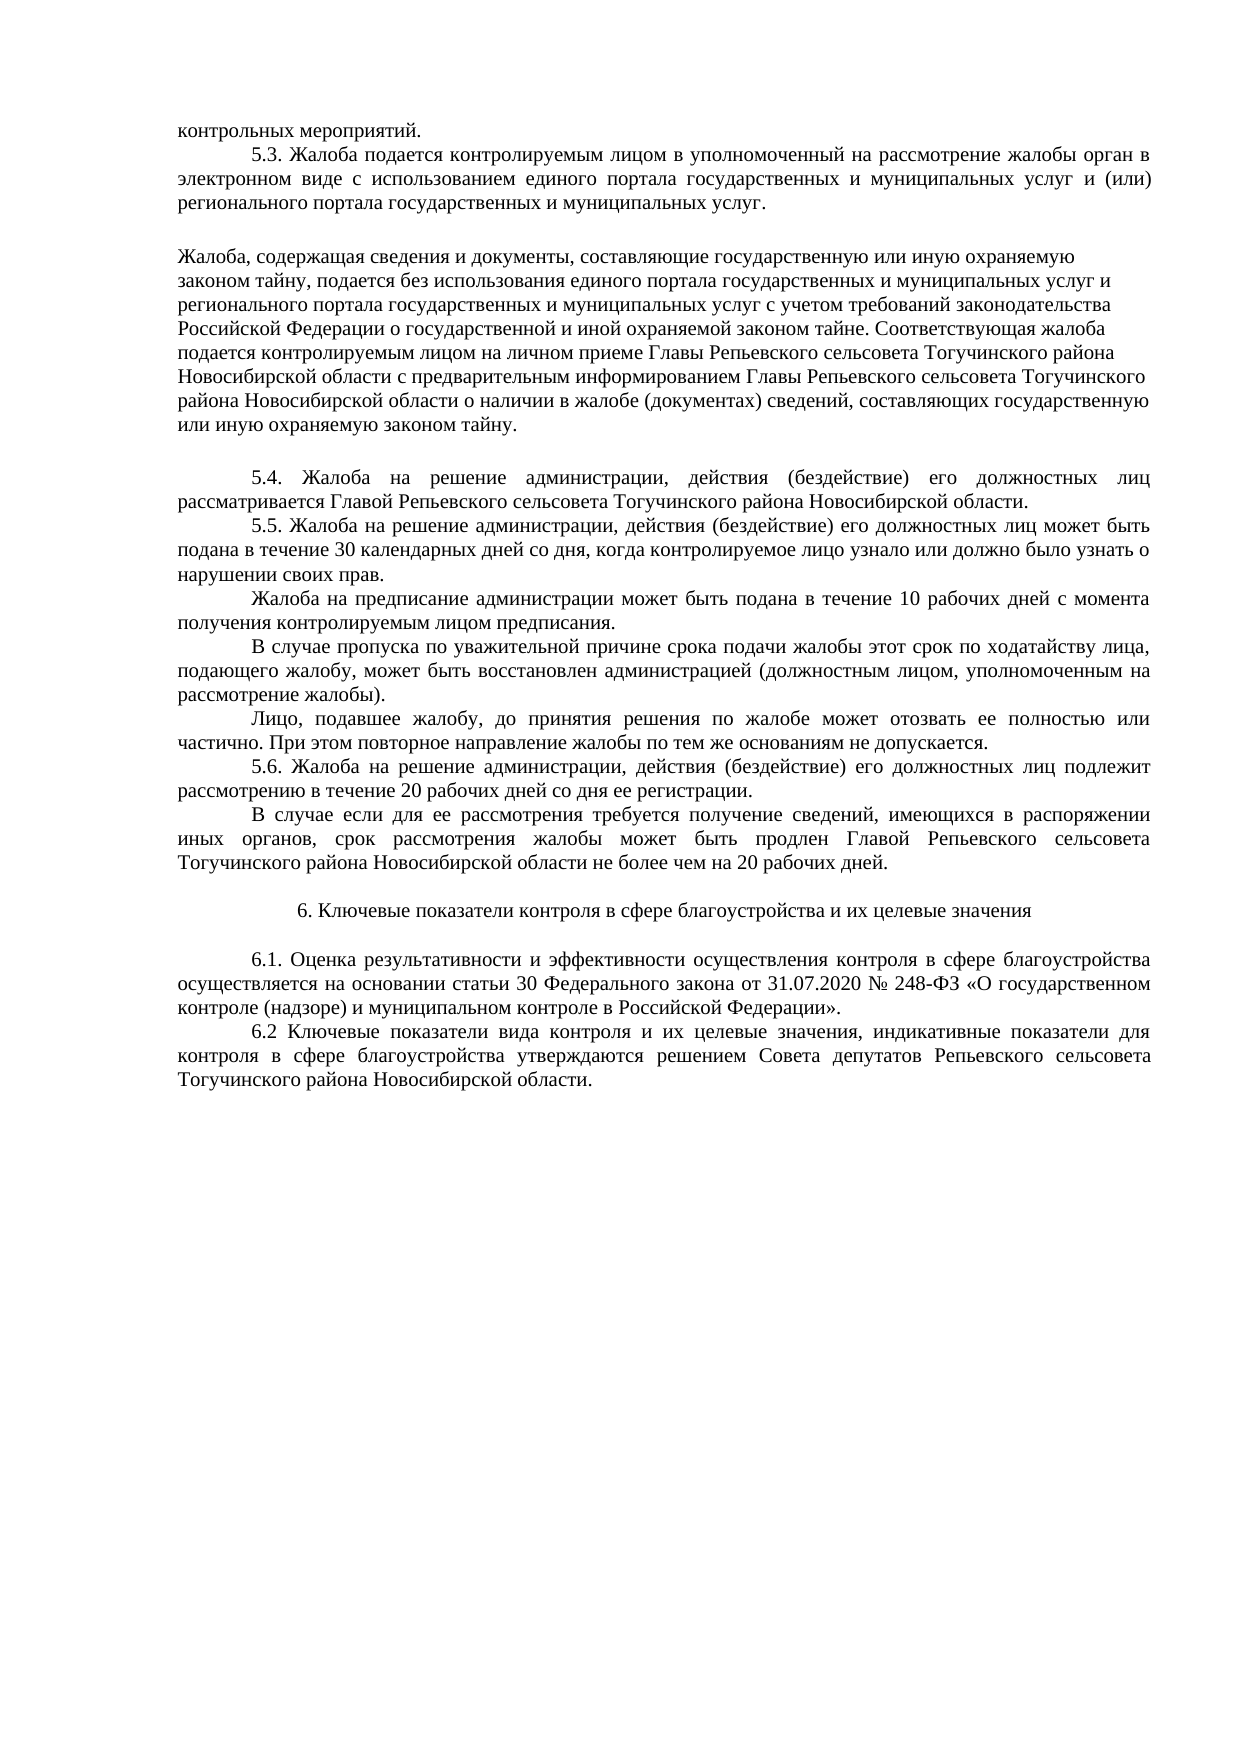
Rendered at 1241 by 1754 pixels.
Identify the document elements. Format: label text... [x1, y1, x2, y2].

text В случае пропуска по уважительной причине срока подачи жалобы этот срок по ходатайству лица, подающего жалобу, может быть восстановлен администрацией (должностным лицом, уполномоченным на рассмотрение жалобы). [177, 634, 1152, 706]
text 6.2 Ключевые показатели вида контроля и их целевые значения, индикативные показатели для контроля в сфере благоустройства утверждаются решением Совета депутатов Репьевского сельсовета Тогучинского района Новосибирской области. [177, 1019, 1152, 1091]
text Жалоба на предписание администрации может быть подана в течение 10 рабочих дней с момента получения контролируемым лицом предписания. [177, 586, 1152, 634]
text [177, 118, 1152, 142]
text 5.4. Жалоба на решение администрации, действия (бездействие) его должностных лиц рассматривается Главой Репьевского сельсовета Тогучинского района Новосибирской области. [177, 465, 1152, 513]
text 6. Ключевые показатели контроля в сфере благоустройства и их целевые значения [177, 898, 1152, 922]
text 5.6. Жалоба на решение администрации, действия (бездействие) его должностных лиц подлежит рассмотрению в течение 20 рабочих дней со дня ее регистрации. [177, 754, 1152, 802]
text 5.5. Жалоба на решение администрации, действия (бездействие) его должностных лиц может быть подана в течение 30 календарных дней со дня, когда контролируемое лицо узнало или должно было узнать о нарушении своих прав. [177, 513, 1152, 586]
text Жалоба, содержащая сведения и документы, составляющие государственную или иную охраняемую законом тайну, подается без использования единого портала государственных и муниципальных услуг и регионального портала государственных и муниципальных услуг с учетом требований законодательства Российской Федерации о государственной и иной охраняемой законом тайне. Соответствующая жалоба подается контролируемым лицом на личном приеме Главы Репьевского сельсовета Тогучинского района Новосибирской области с предварительным информированием Главы Репьевского сельсовета Тогучинского района Новосибирской области о наличии в жалобе (документах) сведений, составляющих государственную или иную охраняемую законом тайну. [177, 243, 1152, 436]
text 6.1. Оценка результативности и эффективности осуществления контроля в сфере благоустройства осуществляется на основании статьи 30 Федерального закона от 31.07.2020 № 248-ФЗ «О государственном контроле (надзоре) и муниципальном контроле в Российской Федерации». [177, 946, 1152, 1019]
text Лицо, подавшее жалобу, до принятия решения по жалобе может отозвать ее полностью или частично. При этом повторное направление жалобы по тем же основаниям не допускается. [177, 706, 1152, 754]
text В случае если для ее рассмотрения требуется получение сведений, имеющихся в распоряжении иных органов, срок рассмотрения жалобы может быть продлен Главой Репьевского сельсовета Тогучинского района Новосибирской области не более чем на 20 рабочих дней. [177, 802, 1152, 874]
text 5.3. Жалоба подается контролируемым лицом в уполномоченный на рассмотрение жалобы орган в электронном виде с использованием единого портала государственных и муниципальных услуг и (или) регионального портала государственных и муниципальных услуг. [177, 142, 1152, 214]
